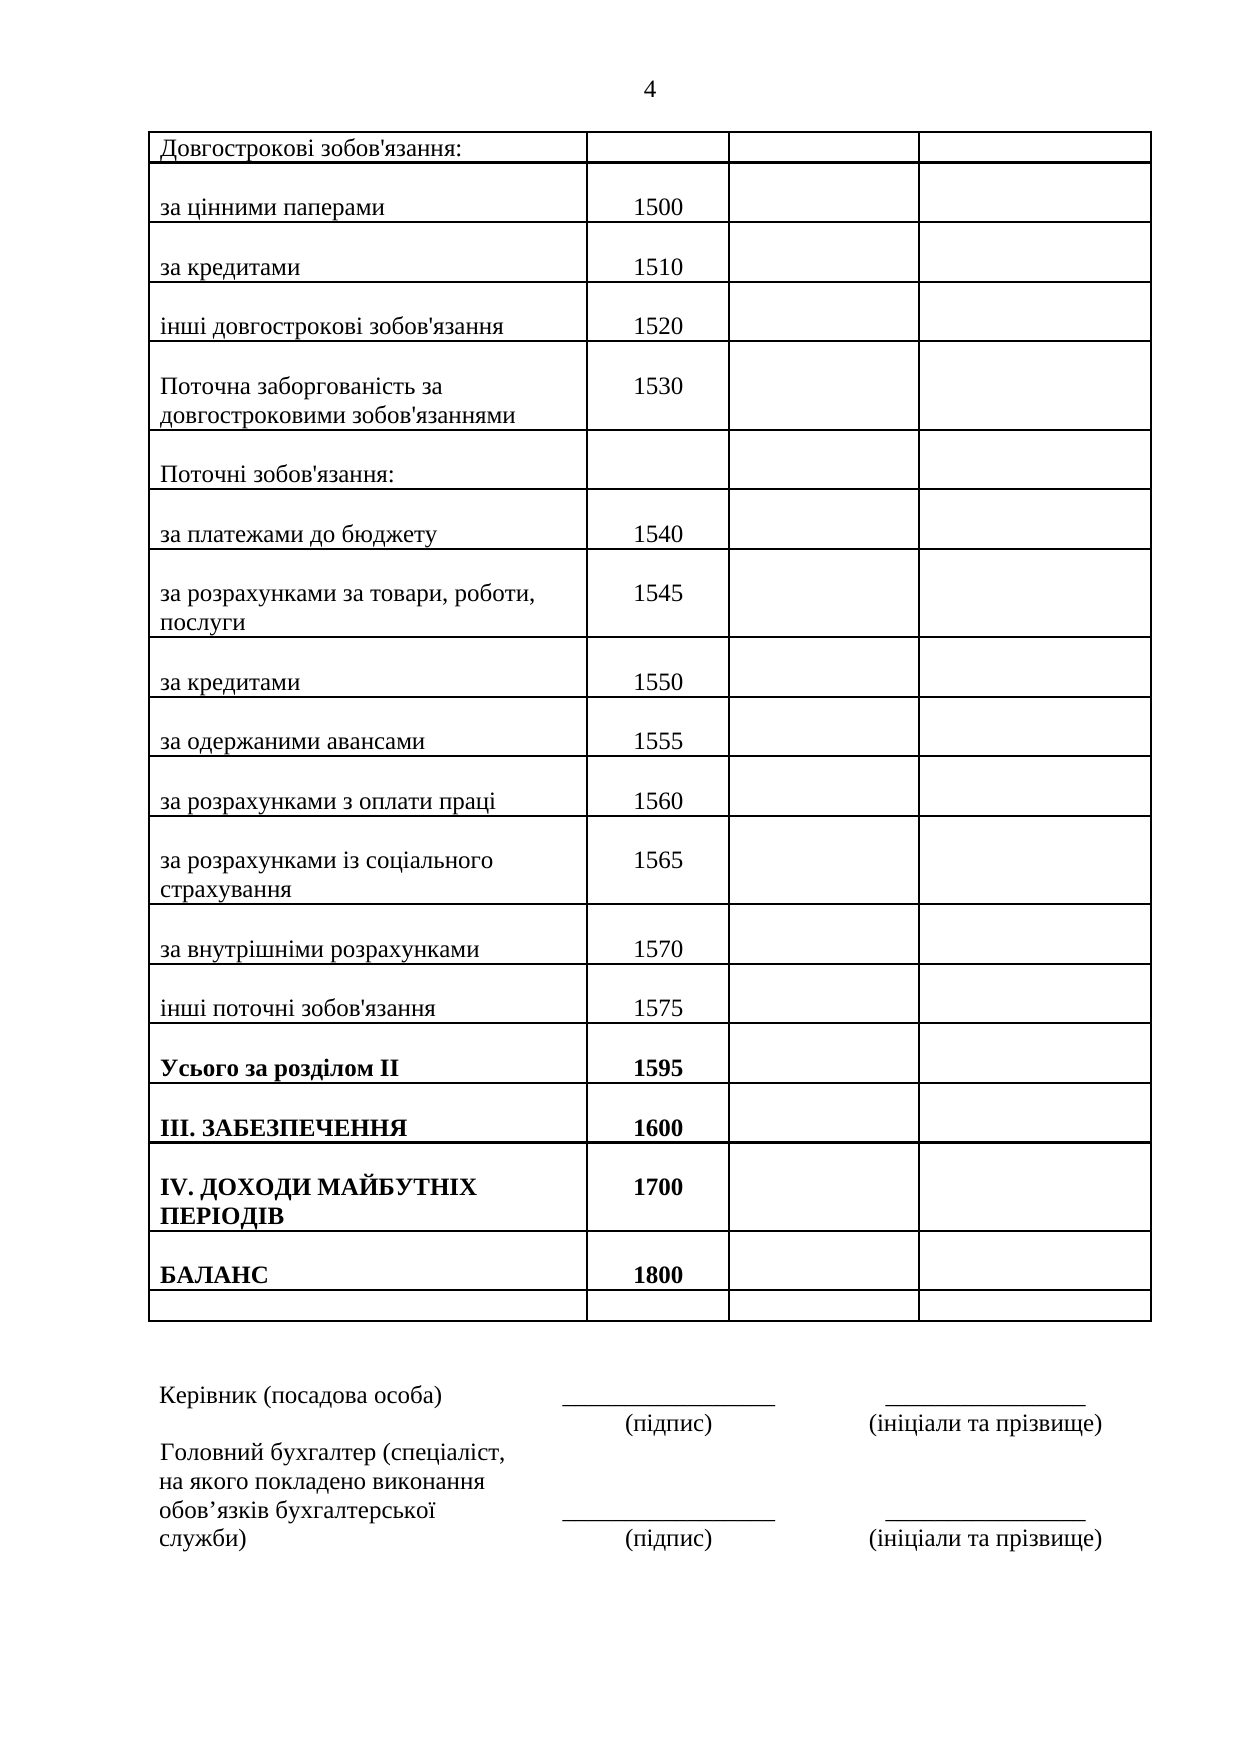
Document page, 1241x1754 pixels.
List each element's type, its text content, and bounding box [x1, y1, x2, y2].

table_cell 1500 [588, 164, 728, 221]
table_cell [730, 817, 918, 903]
table_cell [730, 965, 918, 1022]
table_cell [730, 905, 918, 963]
table_cell [920, 431, 1150, 488]
table_cell 1545 [588, 550, 728, 636]
table_cell [588, 431, 728, 488]
table_cell 1530 [588, 342, 728, 428]
table_cell IV. ДОХОДИ МАЙБУТНІХ ПЕРІОДІВ [150, 1144, 586, 1230]
table_cell за цінними паперами [150, 164, 586, 221]
table_cell [730, 283, 918, 340]
table_cell за кредитами [150, 638, 586, 696]
table_cell [920, 342, 1150, 428]
table_cell [920, 1291, 1150, 1320]
table_cell [730, 1024, 918, 1082]
table_cell [920, 164, 1150, 221]
table_cell [730, 164, 918, 221]
table_cell ________________ (ініціали та прізвище) [819, 1437, 1152, 1598]
table_cell інші довгострокові зобов'язання [150, 283, 586, 340]
table_cell 1570 [588, 905, 728, 963]
table_cell за розрахунками з оплати праці [150, 757, 586, 815]
table_cell 1800 [588, 1232, 728, 1289]
table_cell [150, 1291, 586, 1320]
table_cell [730, 1291, 918, 1320]
table_cell [730, 638, 918, 696]
table_cell [730, 698, 918, 755]
table_cell [920, 223, 1150, 281]
table_cell 1600 [588, 1084, 728, 1141]
table_cell [730, 133, 918, 161]
table_cell 1565 [588, 817, 728, 903]
table_cell [920, 965, 1150, 1022]
table_cell [588, 1291, 728, 1320]
table_cell [920, 490, 1150, 548]
table_header _________________ (підпис) [518, 1351, 819, 1437]
table_cell [730, 550, 918, 636]
table_cell [730, 431, 918, 488]
table_cell [730, 1084, 918, 1141]
table_cell [920, 550, 1150, 636]
table_cell [920, 133, 1150, 161]
table_cell за внутрішніми розрахунками [150, 905, 586, 963]
table_cell [730, 342, 918, 428]
table_cell 1555 [588, 698, 728, 755]
table_header ________________ (ініціали та прізвище) [819, 1351, 1152, 1437]
table_cell БАЛАНС [150, 1232, 586, 1289]
table_cell [920, 1024, 1150, 1082]
table_cell III. ЗАБЕЗПЕЧЕННЯ [150, 1084, 586, 1141]
table_cell [730, 223, 918, 281]
table_cell [730, 1232, 918, 1289]
table_cell 1550 [588, 638, 728, 696]
table_cell [730, 757, 918, 815]
table_cell [920, 283, 1150, 340]
table_cell [588, 133, 728, 161]
table_cell [730, 490, 918, 548]
table_cell інші поточні зобов'язання [150, 965, 586, 1022]
table_cell 1700 [588, 1144, 728, 1230]
table_cell за одержаними авансами [150, 698, 586, 755]
table_cell 1595 [588, 1024, 728, 1082]
table_cell 1560 [588, 757, 728, 815]
table_cell Поточна заборгованість за довгостроковими зобов'язаннями [150, 342, 586, 428]
table_cell за розрахунками із соціального страхування [150, 817, 586, 903]
table_cell 1510 [588, 223, 728, 281]
table_cell _________________ (підпис) [518, 1437, 819, 1598]
table_cell 1575 [588, 965, 728, 1022]
table_header Керівник (посадова особа) [148, 1351, 518, 1437]
table_cell [920, 1084, 1150, 1141]
table_cell [920, 817, 1150, 903]
table_cell за платежами до бюджету [150, 490, 586, 548]
table_cell Усього за розділом II [150, 1024, 586, 1082]
table_cell [920, 698, 1150, 755]
table_cell за кредитами [150, 223, 586, 281]
table_cell [920, 757, 1150, 815]
table_cell [730, 1144, 918, 1230]
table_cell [150, 133, 586, 161]
table_cell [920, 1232, 1150, 1289]
table_cell 1520 [588, 283, 728, 340]
table_cell Поточні зобов'язання: [150, 431, 586, 488]
table_cell 1540 [588, 490, 728, 548]
table_cell [920, 905, 1150, 963]
table_cell [920, 638, 1150, 696]
table_cell за розрахунками за товари, роботи, послуги [150, 550, 586, 636]
table_cell Головний бухгалтер (спеціаліст, на якого покладено виконання обов’язків бухгалтерської служби) [148, 1437, 518, 1598]
table_cell [920, 1144, 1150, 1230]
